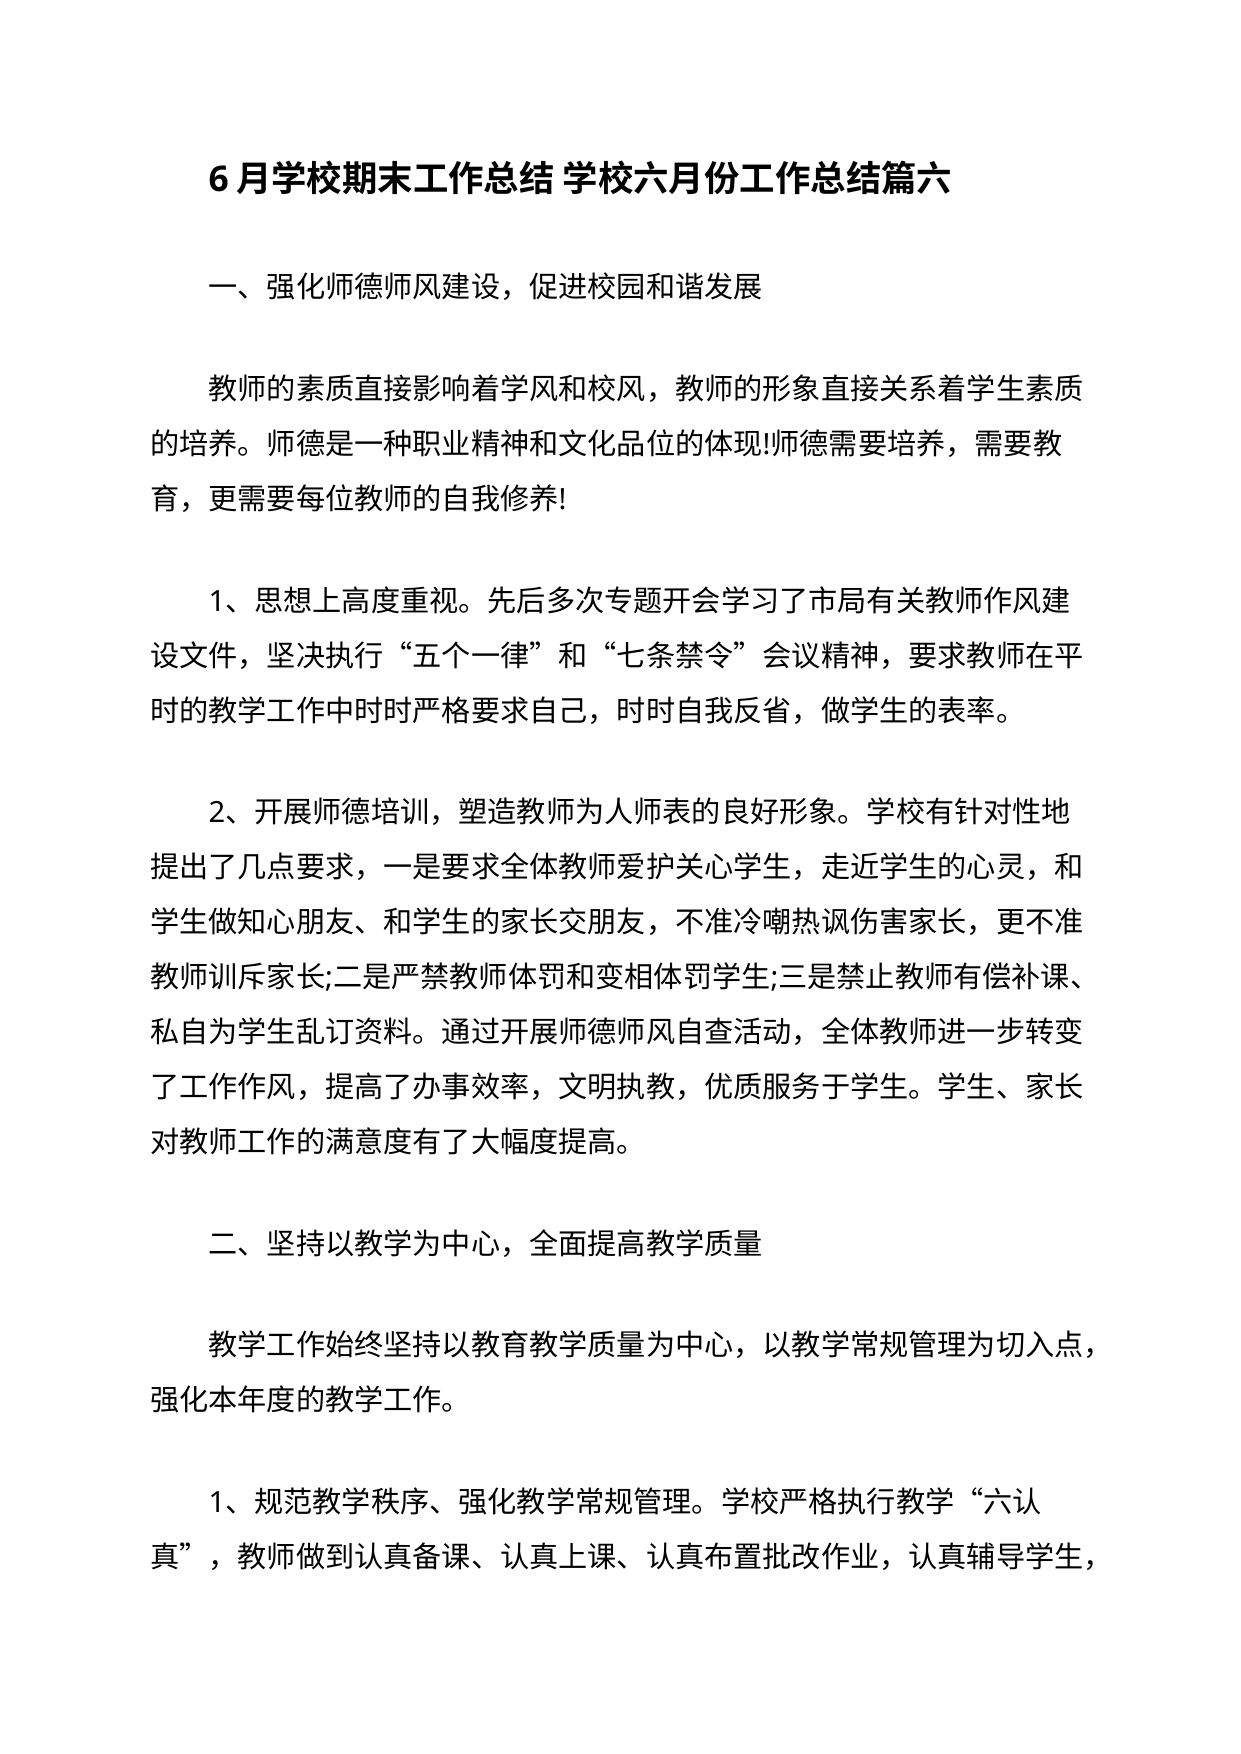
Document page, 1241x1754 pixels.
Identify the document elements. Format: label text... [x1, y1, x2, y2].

text 教师的素质直接影响着学风和校风，教师的形象直接关系着学生素质的培养。师德是一种职业精神和文化品位的体现!师德需要培养，需要教育，更需要每位教师的自我修养! [150, 365, 1090, 518]
text 教学工作始终坚持以教育教学质量为中心，以教学常规管理为切入点，强化本年度的教学工作。 [150, 1322, 1090, 1419]
text 2、开展师德培训，塑造教师为人师表的良好形象。学校有针对性地提出了几点要求，一是要求全体教师爱护关心学生，走近学生的心灵，和学生做知心朋友、和学生的家长交朋友，不准冷嘲热讽伤害家长，更不准教师训斥家长;二是严禁教师体罚和变相体罚学生;三是禁止教师有偿补课、私自为学生乱订资料。通过开展师德师风自查活动，全体教师进一步转变了工作作风，提高了办事效率，文明执教，优质服务于学生。学生、家长对教师工作的满意度有了大幅度提高。 [150, 789, 1090, 1161]
text 1、思想上高度重视。先后多次专题开会学习了市局有关教师作风建设文件，坚决执行“五个一律”和“七条禁令”会议精神，要求教师在平时的教学工作中时时严格要求自己，时时自我反省，做学生的表率。 [150, 577, 1090, 729]
text 二、坚持以教学为中心，全面提高教学质量 [150, 1220, 1090, 1262]
text 一、强化师德师风建设，促进校园和谐发展 [150, 263, 1090, 306]
text 6月学校期末工作总结 学校六月份工作总结篇六 [150, 150, 1090, 201]
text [150, 1479, 1090, 1576]
